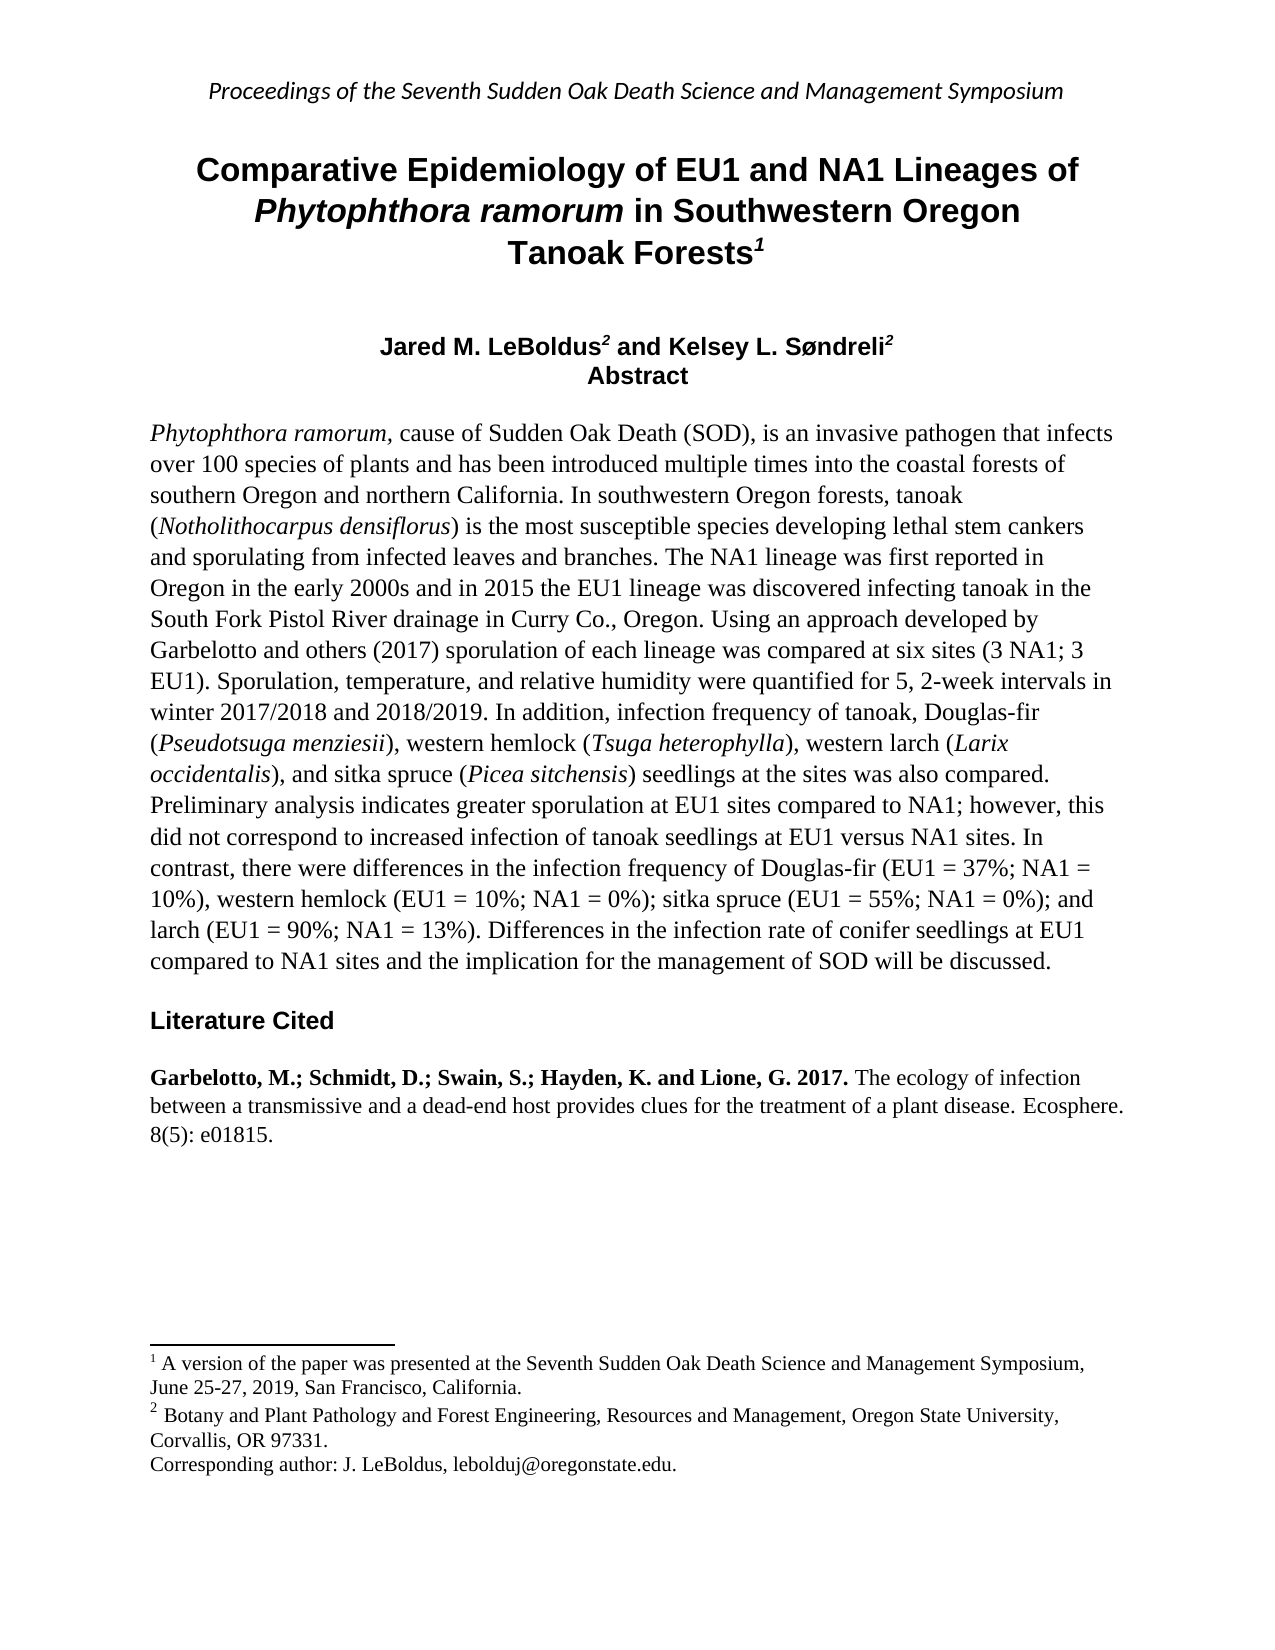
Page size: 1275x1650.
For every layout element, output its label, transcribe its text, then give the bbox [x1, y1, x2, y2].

text Abstract [150, 361, 1125, 389]
text Garbelotto, M.; Schmidt, D.; Swain, S.; Hayden, K. and Lione, G. 2017. The ecology of infection between a transmissive and a dead‐end host provides clues for the treatment of a plant disease. Ecosphere. 8(5): e01815. [150, 1064, 1125, 1147]
text Literature Cited [150, 1006, 1125, 1035]
text Phytophthora ramorum, cause of Sudden Oak Death (SOD), is an invasive pathogen that infects over 100 species of plants and has been introduced multiple times into the coastal forests of southern Oregon and northern California. In southwestern Oregon forests, tanoak (Notholithocarpus densiflorus) is the most susceptible species developing lethal stem cankers and sporulating from infected leaves and branches. The NA1 lineage was first reported in Oregon in the early 2000s and in 2015 the EU1 lineage was discovered infecting tanoak in the South Fork Pistol River drainage in Curry Co., Oregon. Using an approach developed by Garbelotto and others (2017) sporulation of each lineage was compared at six sites (3 NA1; 3 EU1). Sporulation, temperature, and relative humidity were quantified for 5, 2-week intervals in winter 2017/2018 and 2018/2019. In addition, infection frequency of tanoak, Douglas-fir (Pseudotsuga menziesii), western hemlock (Tsuga heterophylla), western larch (Larix occidentalis), and sitka spruce (Picea sitchensis) seedlings at the sites was also compared. Preliminary analysis indicates greater sporulation at EU1 sites compared to NA1; however, this did not correspond to increased infection of tanoak seedlings at EU1 versus NA1 sites. In contrast, there were differences in the infection frequency of Douglas-fir (EU1 = 37%; NA1 = 10%), western hemlock (EU1 = 10%; NA1 = 0%); sitka spruce (EU1 = 55%; NA1 = 0%); and larch (EU1 = 90%; NA1 = 13%). Differences in the infection rate of conifer seedlings at EU1 compared to NA1 sites and the implication for the management of SOD will be discussed. [150, 418, 1125, 974]
text Jared M. LeBoldus and Kelsey L. Søndreli2 [150, 332, 1125, 361]
text Comparative Epidemiology of EU1 and NA1 Lineages of Phytophthora ramorum in Southwestern Oregon Tanoak Forests [150, 150, 1125, 271]
